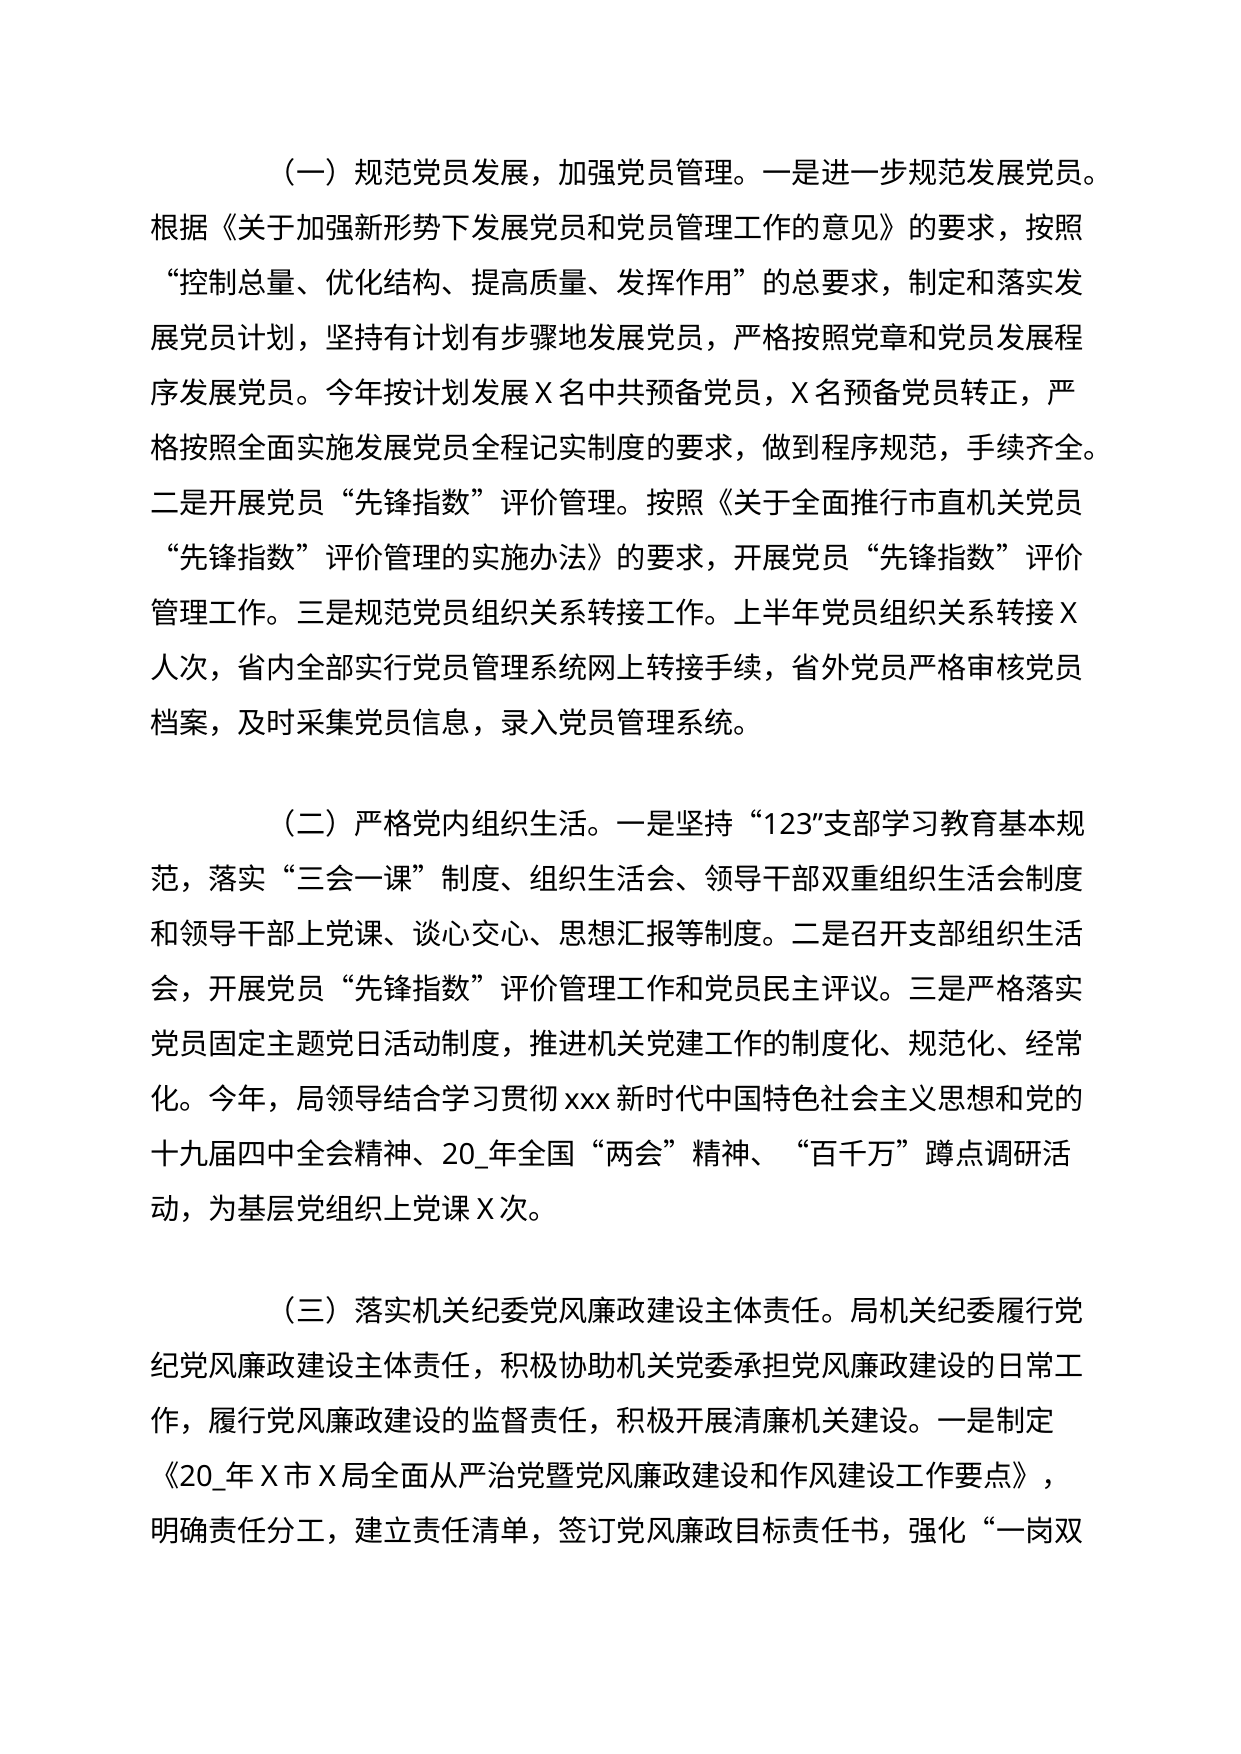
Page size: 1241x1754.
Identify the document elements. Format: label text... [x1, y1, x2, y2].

text （二）严格党内组织生活。一是坚持“123”支部学习教育基本规范，落实“三会一课”制度、组织生活会、领导干部双重组织生活会制度和领导干部上党课、谈心交心、思想汇报等制度。二是召开支部组织生活会，开展党员“先锋指数”评价管理工作和党员民主评议。三是严格落实党员固定主题党日活动制度，推进机关党建工作的制度化、规范化、经常化。今年，局领导结合学习贯彻xxx新时代中国特色社会主义思想和党的十九届四中全会精神、20_年全国“两会”精神、“百千万”蹲点调研活动，为基层党组织上党课X次。 [150, 801, 1090, 1228]
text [150, 1287, 1090, 1549]
text （一）规范党员发展，加强党员管理。一是进一步规范发展党员。根据《关于加强新形势下发展党员和党员管理工作的意见》的要求，按照“控制总量、优化结构、提高质量、发挥作用”的总要求，制定和落实发展党员计划，坚持有计划有步骤地发展党员，严格按照党章和党员发展程序发展党员。今年按计划发展X名中共预备党员，X名预备党员转正，严格按照全面实施发展党员全程记实制度的要求，做到程序规范，手续齐全。二是开展党员“先锋指数”评价管理。按照《关于全面推行市直机关党员“先锋指数”评价管理的实施办法》的要求，开展党员“先锋指数”评价管理工作。三是规范党员组织关系转接工作。上半年党员组织关系转接X人次，省内全部实行党员管理系统网上转接手续，省外党员严格审核党员档案，及时采集党员信息，录入党员管理系统。 [150, 150, 1090, 741]
